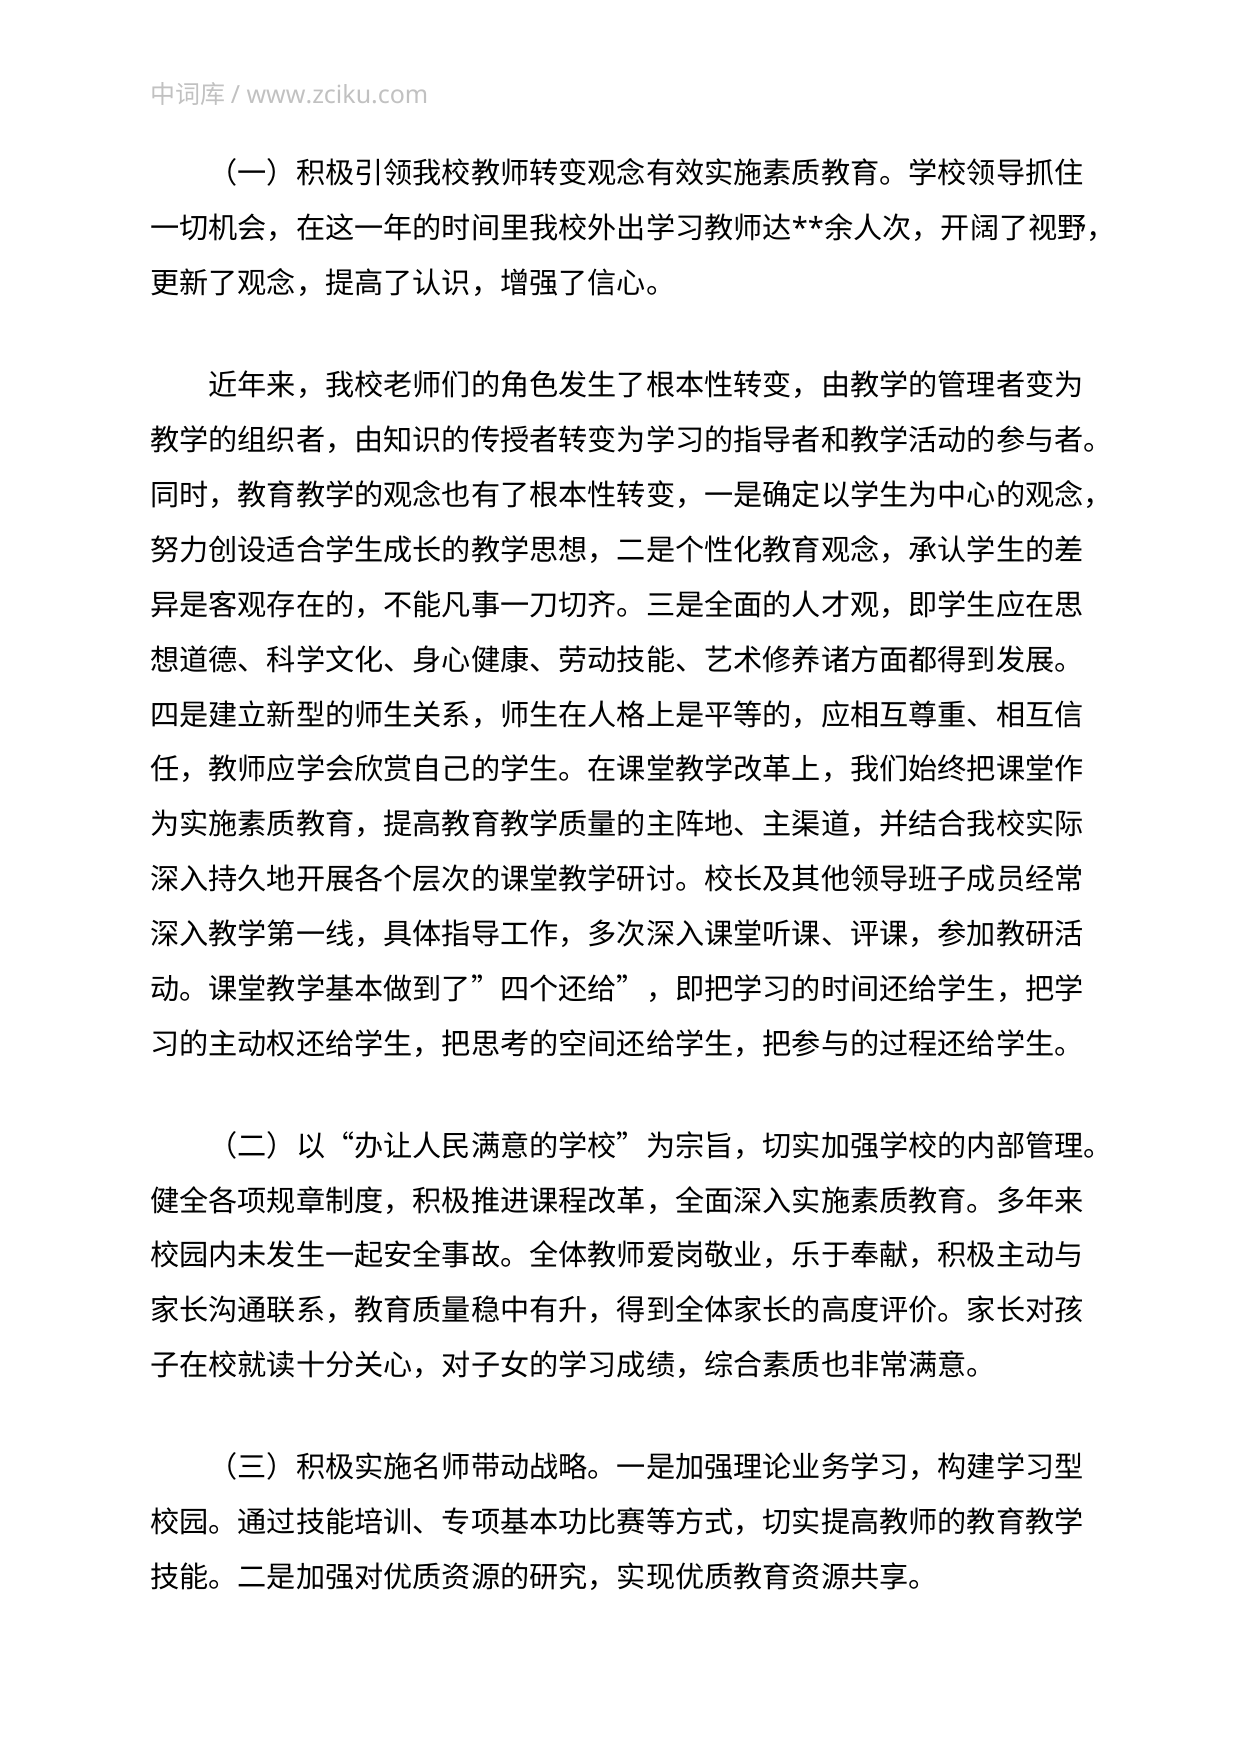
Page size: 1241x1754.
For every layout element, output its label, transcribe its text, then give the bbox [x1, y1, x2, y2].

text 近年来，我校老师们的角色发生了根本性转变，由教学的管理者变为教学的组织者，由知识的传授者转变为学习的指导者和教学活动的参与者。同时，教育教学的观念也有了根本性转变，一是确定以学生为中心的观念，努力创设适合学生成长的教学思想，二是个性化教育观念，承认学生的差异是客观存在的，不能凡事一刀切齐。三是全面的人才观，即学生应在思想道德、科学文化、身心健康、劳动技能、艺术修养诸方面都得到发展。四是建立新型的师生关系，师生在人格上是平等的，应相互尊重、相互信任，教师应学会欣赏自己的学生。在课堂教学改革上，我们始终把课堂作为实施素质教育，提高教育教学质量的主阵地、主渠道，并结合我校实际深入持久地开展各个层次的课堂教学研讨。校长及其他领导班子成员经常深入教学第一线，具体指导工作，多次深入课堂听课、评课，参加教研活动。课堂教学基本做到了”四个还给”，即把学习的时间还给学生，把学习的主动权还给学生，把思考的空间还给学生，把参与的过程还给学生。 [150, 362, 1090, 1063]
text （一）积极引领我校教师转变观念有效实施素质教育。学校领导抓住一切机会，在这一年的时间里我校外出学习教师达**余人次，开阔了视野，更新了观念，提高了认识，增强了信心。 [150, 150, 1090, 302]
text （三）积极实施名师带动战略。一是加强理论业务学习，构建学习型校园。通过技能培训、专项基本功比赛等方式，切实提高教师的教育教学技能。二是加强对优质资源的研究，实现优质教育资源共享。 [150, 1443, 1090, 1596]
text （二）以“办让人民满意的学校”为宗旨，切实加强学校的内部管理。健全各项规章制度，积极推进课程改革，全面深入实施素质教育。多年来校园内未发生一起安全事故。全体教师爱岗敬业，乐于奉献，积极主动与家长沟通联系，教育质量稳中有升，得到全体家长的高度评价。家长对孩子在校就读十分关心，对子女的学习成绩，综合素质也非常满意。 [150, 1122, 1090, 1384]
